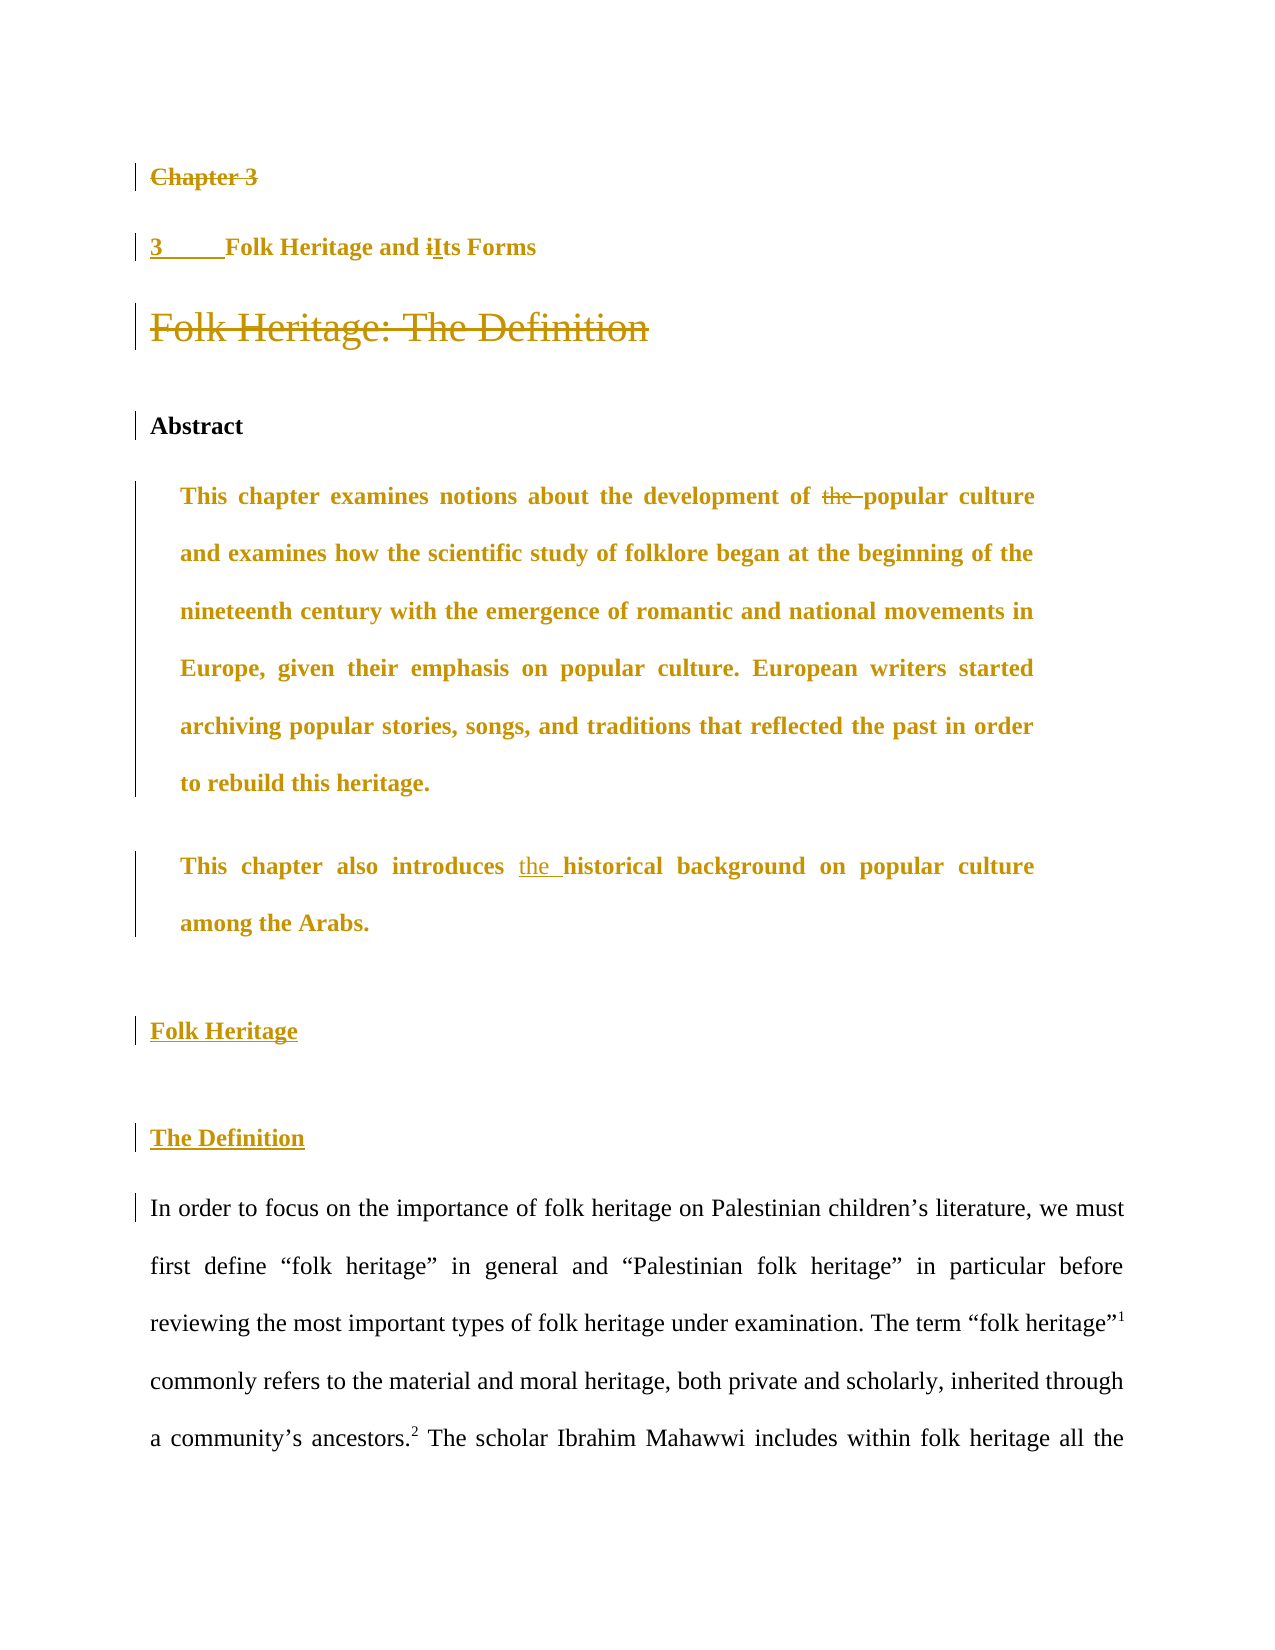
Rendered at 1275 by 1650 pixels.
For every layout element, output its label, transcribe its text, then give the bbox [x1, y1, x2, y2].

title Folk Heritage and ts Forms [150, 232, 1125, 261]
subtitle Abstract [150, 411, 1125, 439]
text This chapter examines notions about the development of popular culture and examines how the scientific study of folklore began at the beginning of the nineteenth century with the emergence of romantic and national movements in Europe, given their emphasis on popular culture. European writers started archiving popular stories, songs, and traditions that reflected the past in order to rebuild this heritage. [180, 481, 1035, 797]
text This chapter also introduces historical background on popular culture among the Arabs. [180, 851, 1035, 937]
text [150, 1193, 1125, 1452]
